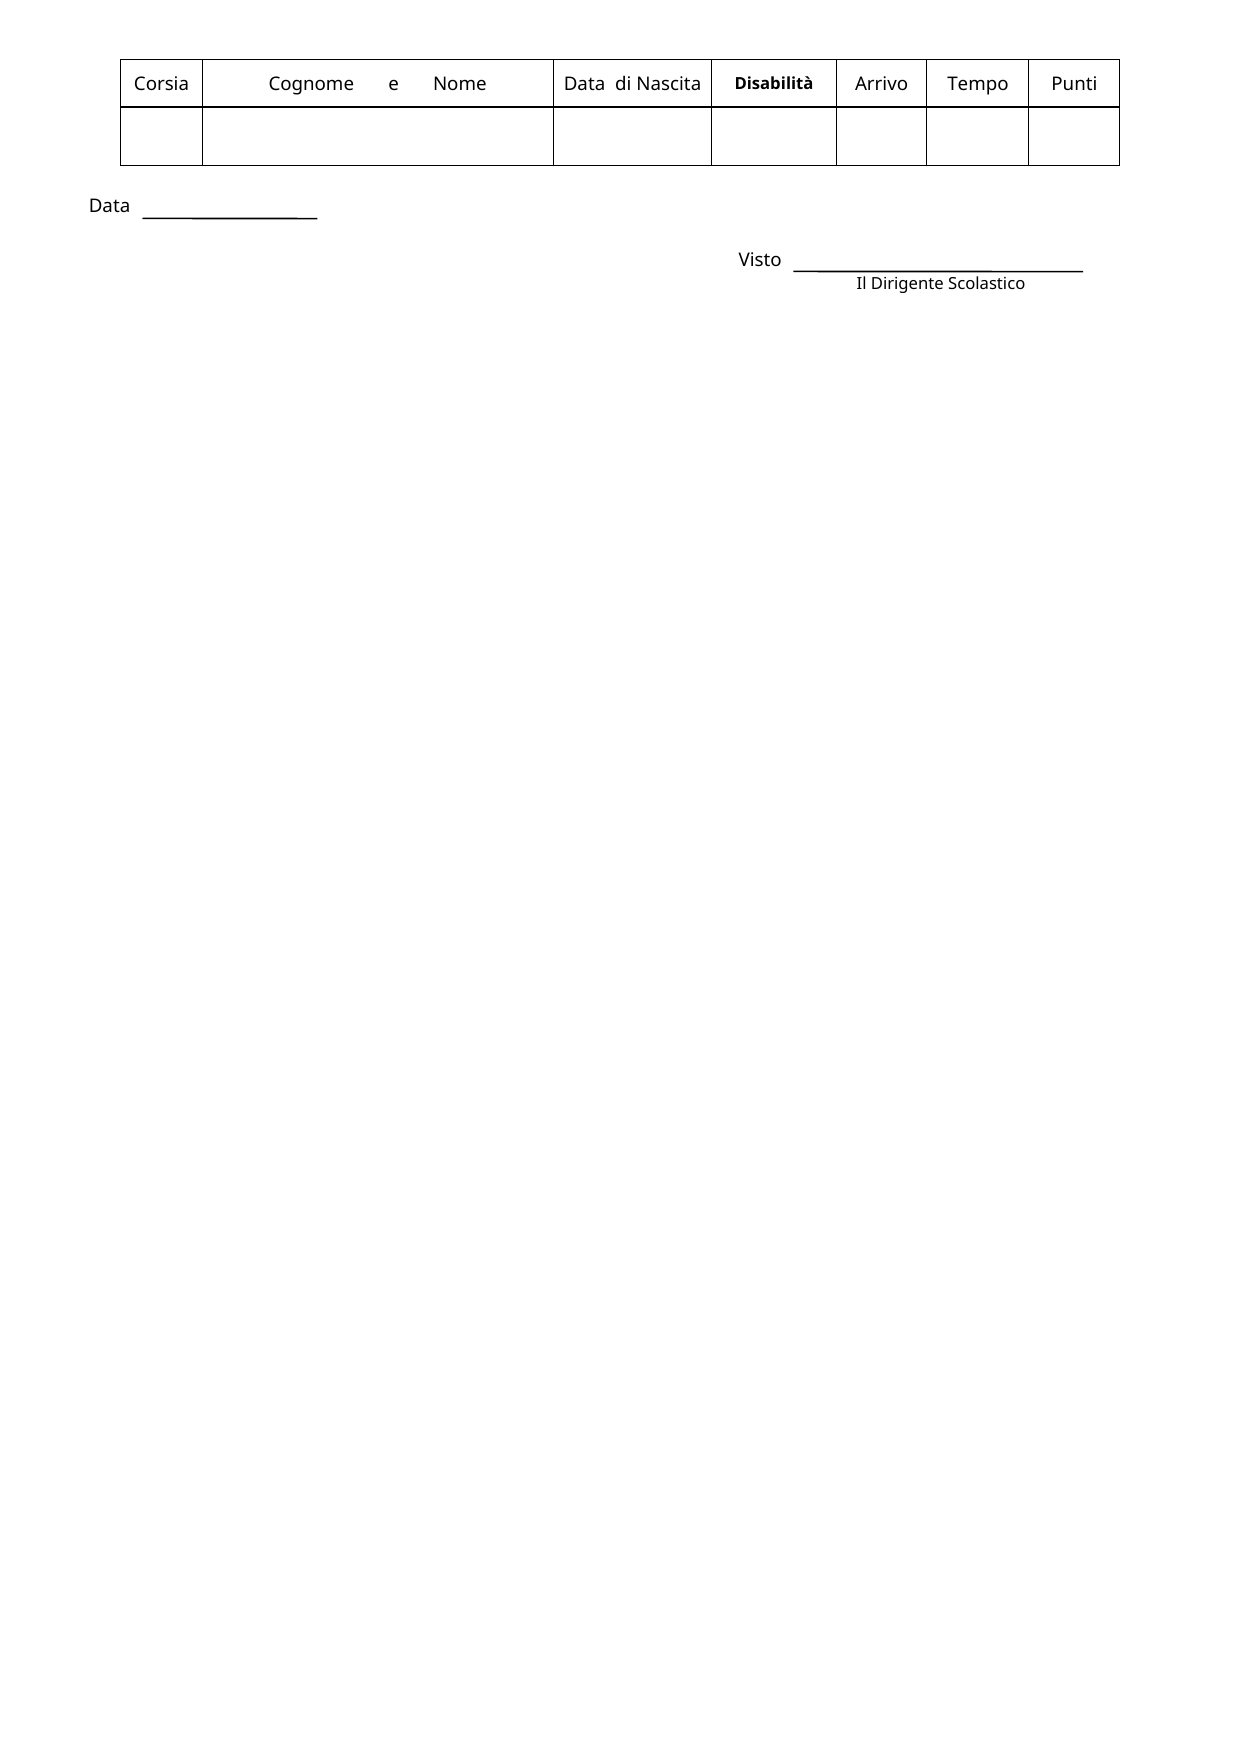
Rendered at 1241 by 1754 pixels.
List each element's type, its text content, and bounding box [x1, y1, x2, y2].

table_cell Punti [1029, 60, 1119, 106]
table_cell [121, 108, 202, 165]
table_cell Data di Nascita [554, 60, 711, 106]
table_cell Cognome e Nome [203, 60, 553, 106]
table_cell [837, 108, 926, 165]
table_cell Arrivo [837, 60, 926, 106]
table_cell Disabilità [712, 60, 836, 106]
table_cell Tempo [927, 60, 1028, 106]
table_cell [712, 108, 836, 165]
table_cell [203, 108, 553, 165]
table_cell Corsia [121, 60, 202, 106]
text Data [89, 192, 1152, 217]
text Visto [89, 246, 1152, 272]
table_cell [927, 108, 1028, 165]
text Il Dirigente Scolastico [89, 272, 1152, 294]
table_cell [1029, 108, 1119, 165]
table_cell [554, 108, 711, 165]
